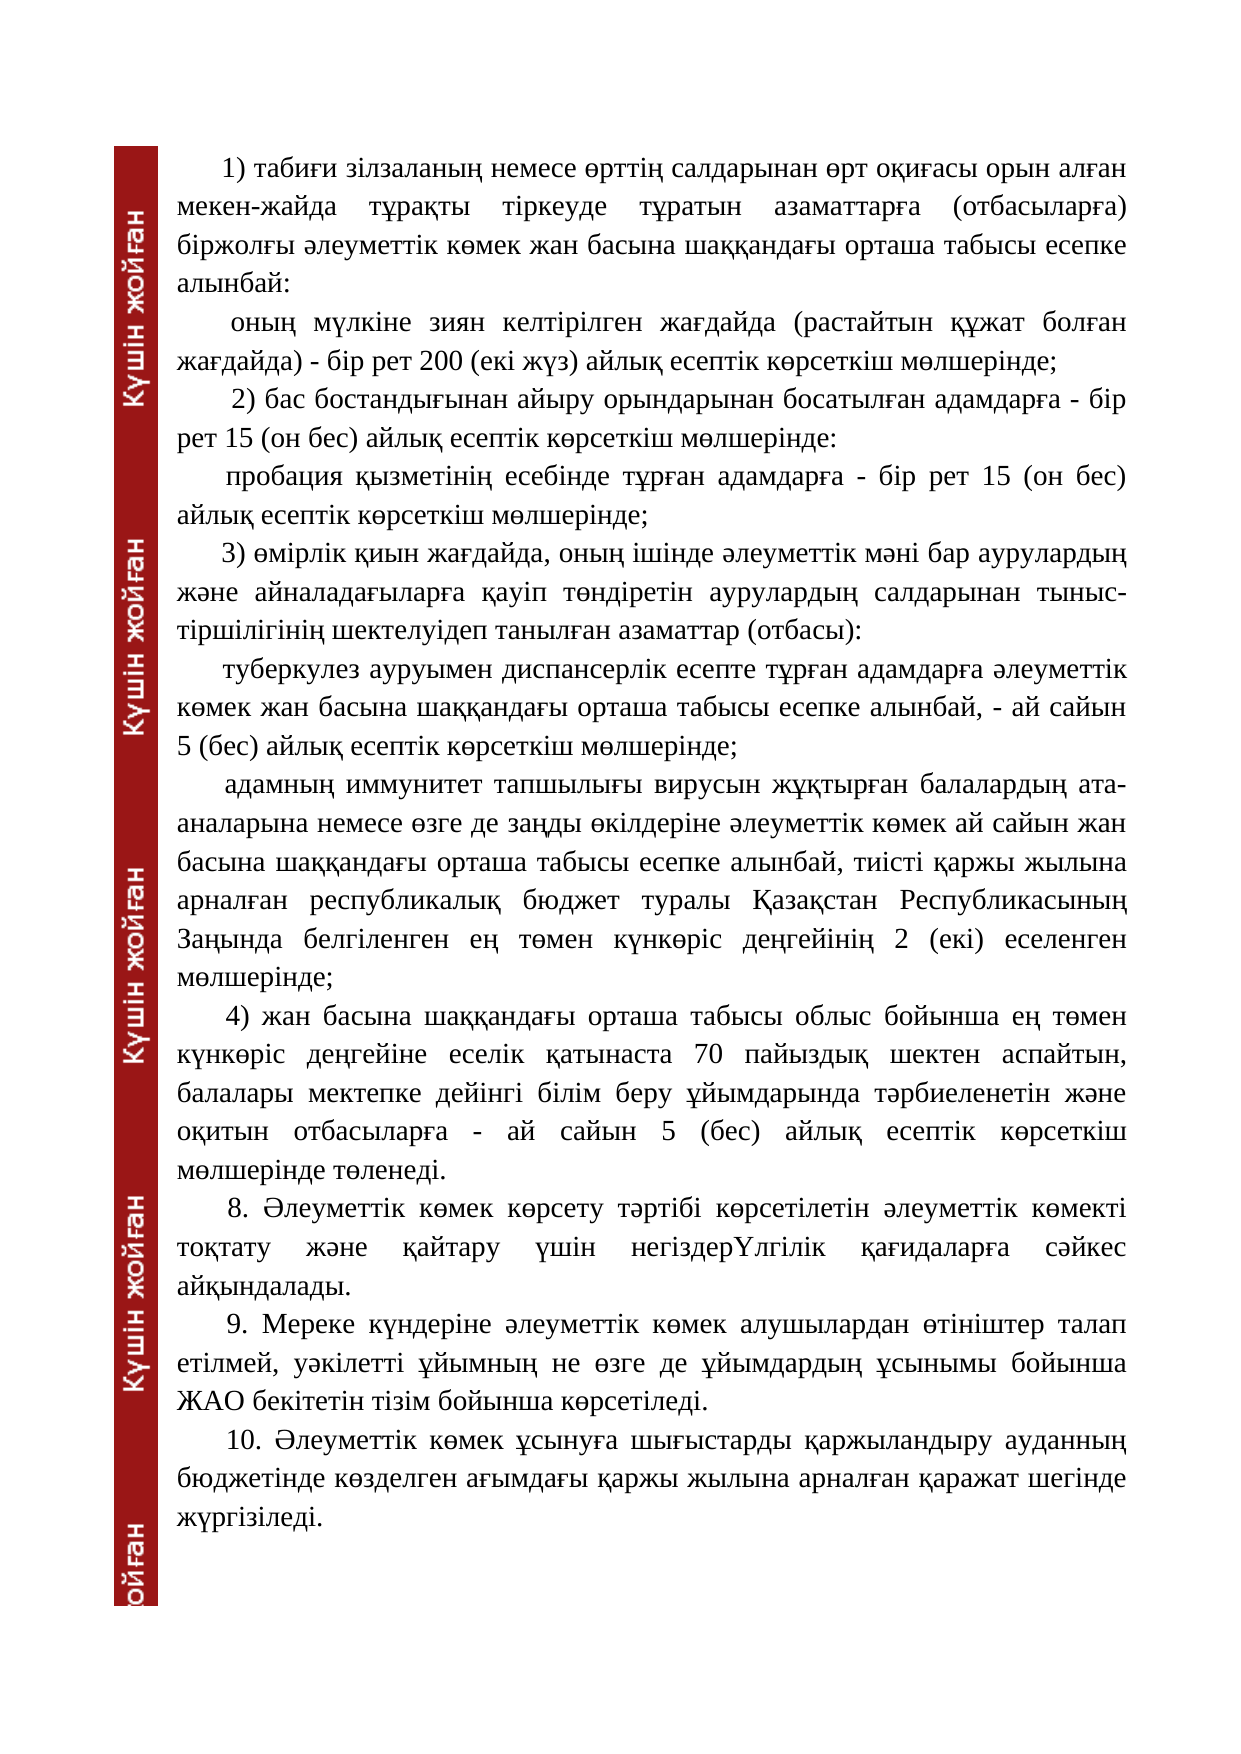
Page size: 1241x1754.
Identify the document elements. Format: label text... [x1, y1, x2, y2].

picture [114, 1186, 158, 1191]
text оның мүлкіне зиян келтірілген жағдайда (растайтын құжат болған жағдайда) - бір рет 200 (екі жүз) айлық есептік көрсеткіш мөлшерінде; [112, 304, 1128, 376]
picture [114, 993, 158, 998]
picture [114, 530, 158, 535]
text 9. Мереке күндеріне әлеуметтік көмек алушылардан өтініштер талап етілмей, уәкілетті ұйымның не өзге де ұйымдардың ұсынымы бойынша ЖАО бекітетін тізім бойынша көрсетіледі. [112, 1306, 1128, 1417]
text пробация қызметінің есебінде тұрған адамдарға - бір рет 15 (он бес) айлық есептік көрсеткіш мөлшерінде; [112, 458, 1128, 530]
picture [114, 453, 158, 458]
picture [114, 376, 158, 381]
picture [114, 1417, 158, 1422]
text 4) жан басына шаққандағы орташа табысы облыс бойынша ең төмен күнкөріс деңгейіне еселік қатынаста 70 пайыздық шектен аспайтын, балалары мектепке дейінгі білім беру ұйымдарында тәрбиеленетін және оқитын отбасыларға - ай сайын 5 (бес) айлық есептік көрсеткіш мөлшерінде төленеді. [112, 998, 1128, 1186]
picture [114, 762, 158, 767]
text 10. Әлеуметтік көмек ұсынуға шығыстарды қаржыландыру ауданның бюджетінде көзделген ағымдағы қаржы жылына арналған қаражат шегінде жүргізіледі. [112, 1422, 1128, 1532]
text адамның иммунитет тапшылығы вирусын жұқтырған балалардың ата-аналарына немесе өзге де заңды өкілдеріне әлеуметтік көмек ай сайын жан басына шаққандағы орташа табысы есепке алынбай, тиісті қаржы жылына арналған республикалық бюджет туралы Қазақстан Республикасының Заңында белгіленген ең төмен күнкөріс деңгейінің 2 (екі) еселенген мөлшерінде; [112, 767, 1128, 993]
picture [114, 146, 158, 150]
picture [114, 1301, 158, 1306]
picture [114, 646, 158, 651]
text 3) өмірлік қиын жағдайда, оның ішінде әлеуметтік мәні бар аурулардың және айналадағыларға қауіп төндіретін аурулардың салдарынан тыныс-тіршілігінің шектелуідеп танылған азаматтар (отбасы): [112, 535, 1128, 646]
text 1) табиғи зілзаланың немесе өрттің салдарынан өрт оқиғасы орын алған мекен-жайда тұрақты тіркеуде тұратын азаматтарға (отбасыларға) біржолғы әлеуметтік көмек жан басына шаққандағы орташа табысы есепке алынбай: [112, 150, 1128, 299]
text 8. Әлеуметтік көмек көрсету тәртібі көрсетілетін әлеуметтік көмекті тоқтату және қайтару үшін негіздерҮлгілік қағидаларға сәйкес айқындалады. [112, 1191, 1128, 1301]
picture [114, 299, 158, 304]
text туберкулез ауруымен диспансерлік есепте тұрған адамдарға әлеуметтік көмек жан басына шаққандағы орташа табысы есепке алынбай, - ай сайын 5 (бес) айлық есептік көрсеткіш мөлшерінде; [112, 651, 1128, 762]
picture [114, 1532, 158, 1606]
text 2) бас бостандығынан айыру орындарынан босатылған адамдарға - бір рет 15 (он бес) айлық есептік көрсеткіш мөлшерінде: [112, 381, 1128, 453]
